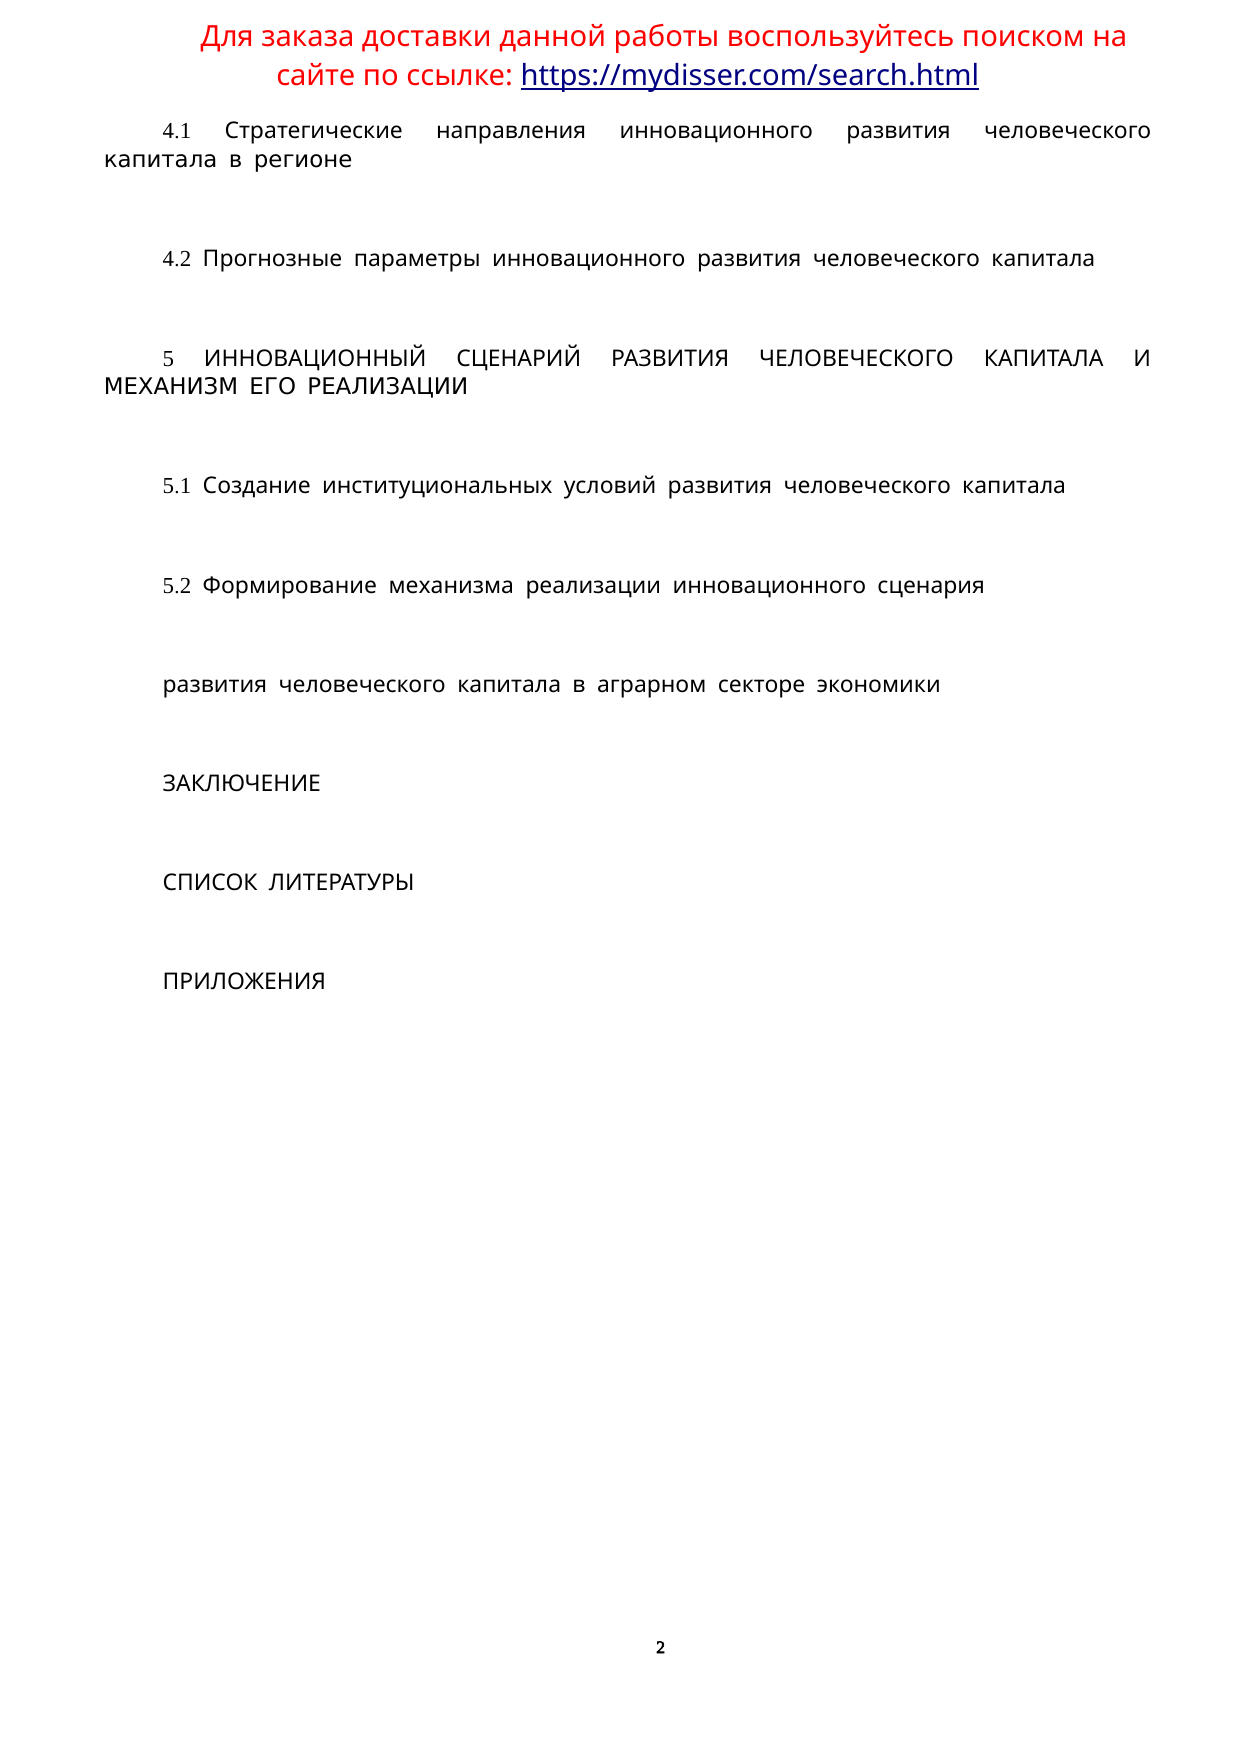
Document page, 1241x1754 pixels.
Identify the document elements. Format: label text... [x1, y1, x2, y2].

text 5.2 Формирование механизма реализации инновационного сценария [103, 569, 1152, 598]
text 4.2 Прогнозные параметры инновационного развития человеческого капитала [103, 243, 1152, 272]
text 4.1 Стратегические направления инновационного развития человеческого капитала в регионе [103, 115, 1152, 172]
text ПРИЛОЖЕНИЯ [103, 966, 1152, 994]
text развития человеческого капитала в аграрном секторе экономики [103, 668, 1152, 697]
text СПИСОК ЛИТЕРАТУРЫ [103, 867, 1152, 895]
text 5 ИННОВАЦИОННЫЙ СЦЕНАРИЙ РАЗВИТИЯ ЧЕЛОВЕЧЕСКОГО КАПИТАЛА И МЕХАНИЗМ ЕГО РЕАЛИЗАЦИИ [103, 342, 1152, 399]
text ЗАКЛЮЧЕНИЕ [103, 767, 1152, 796]
text 5.1 Создание институциональных условий развития человеческого капитала [103, 470, 1152, 499]
